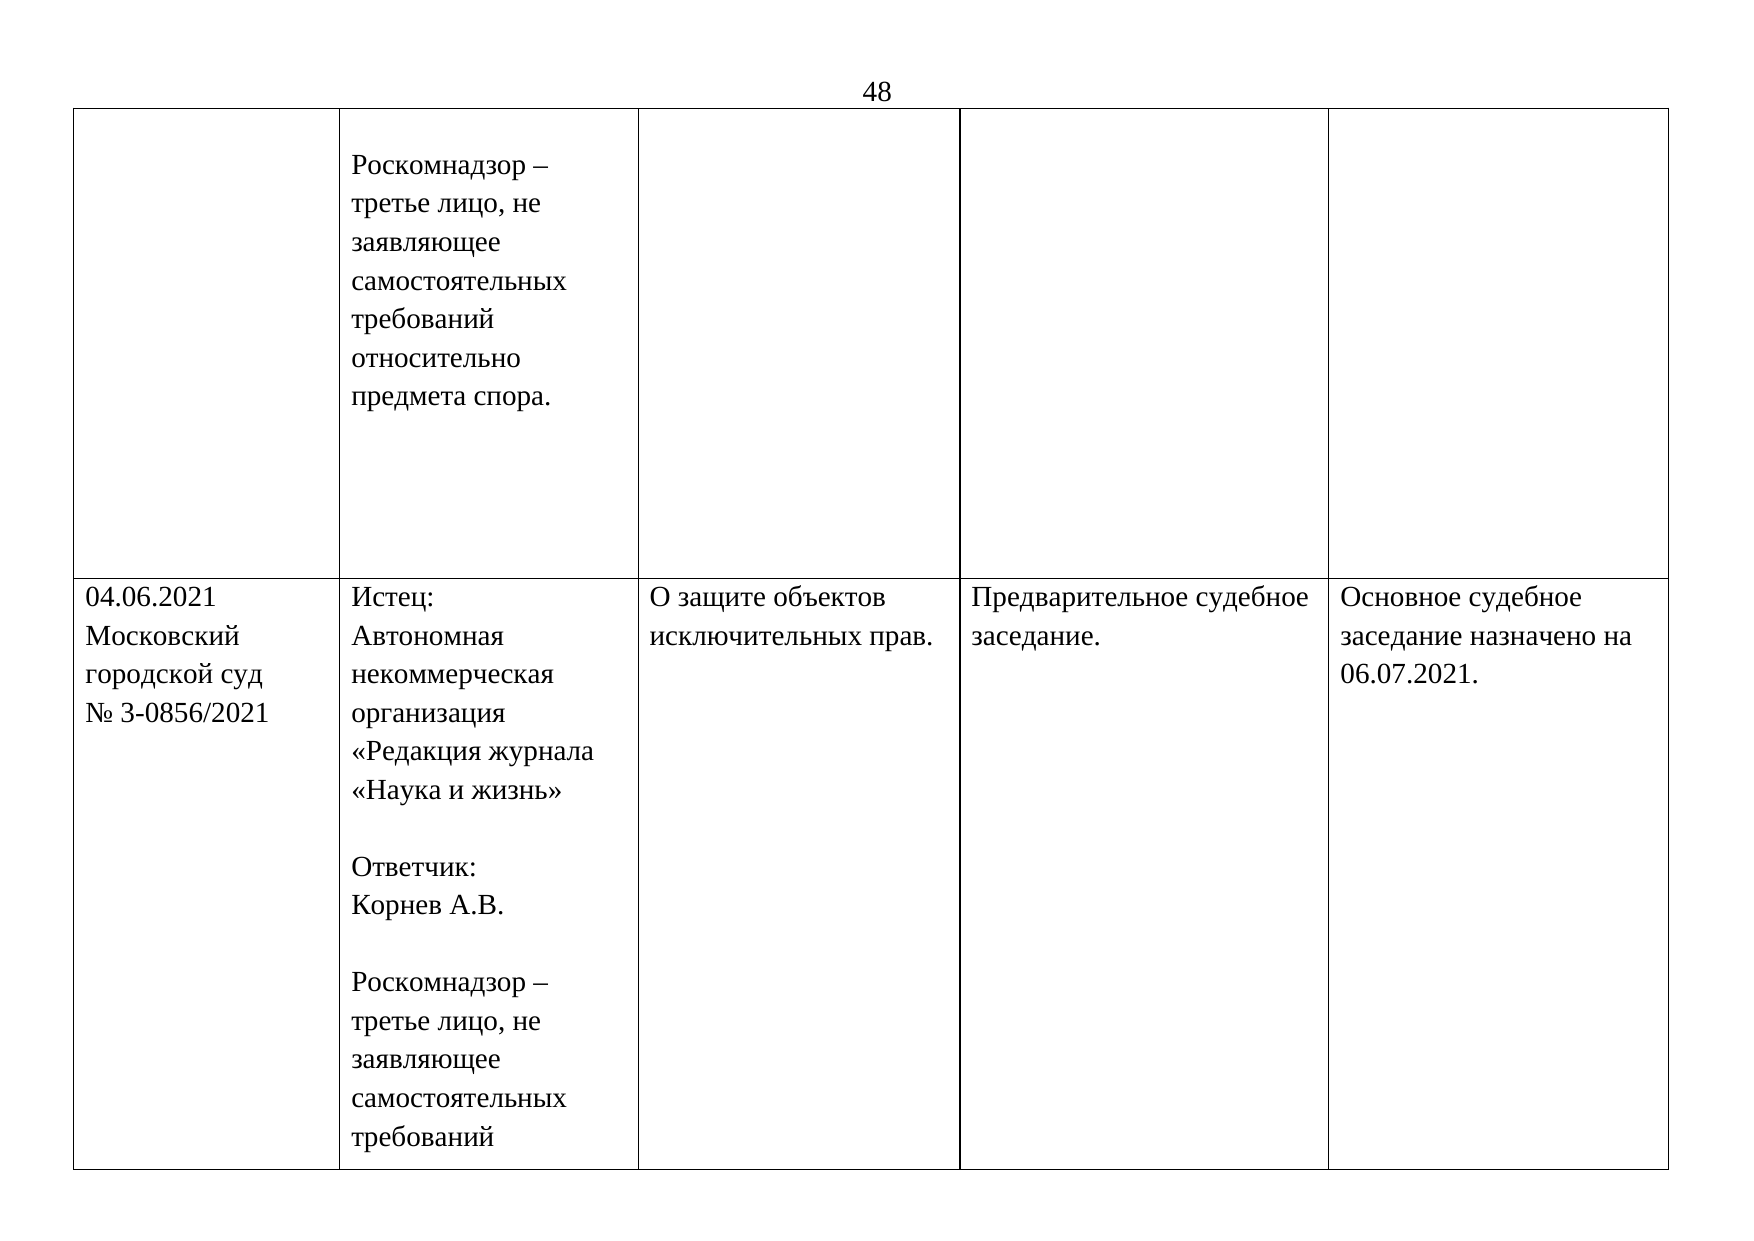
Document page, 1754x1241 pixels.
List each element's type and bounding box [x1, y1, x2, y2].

table_cell [1329, 109, 1668, 578]
table_cell [74, 109, 339, 578]
table_cell [961, 579, 1328, 1169]
table_cell [961, 109, 1328, 578]
table_cell [340, 579, 638, 1169]
table_cell [639, 579, 959, 1169]
table_cell [74, 579, 339, 1169]
table_cell [1329, 579, 1668, 1169]
table_cell [340, 109, 638, 578]
table_cell [639, 109, 959, 578]
